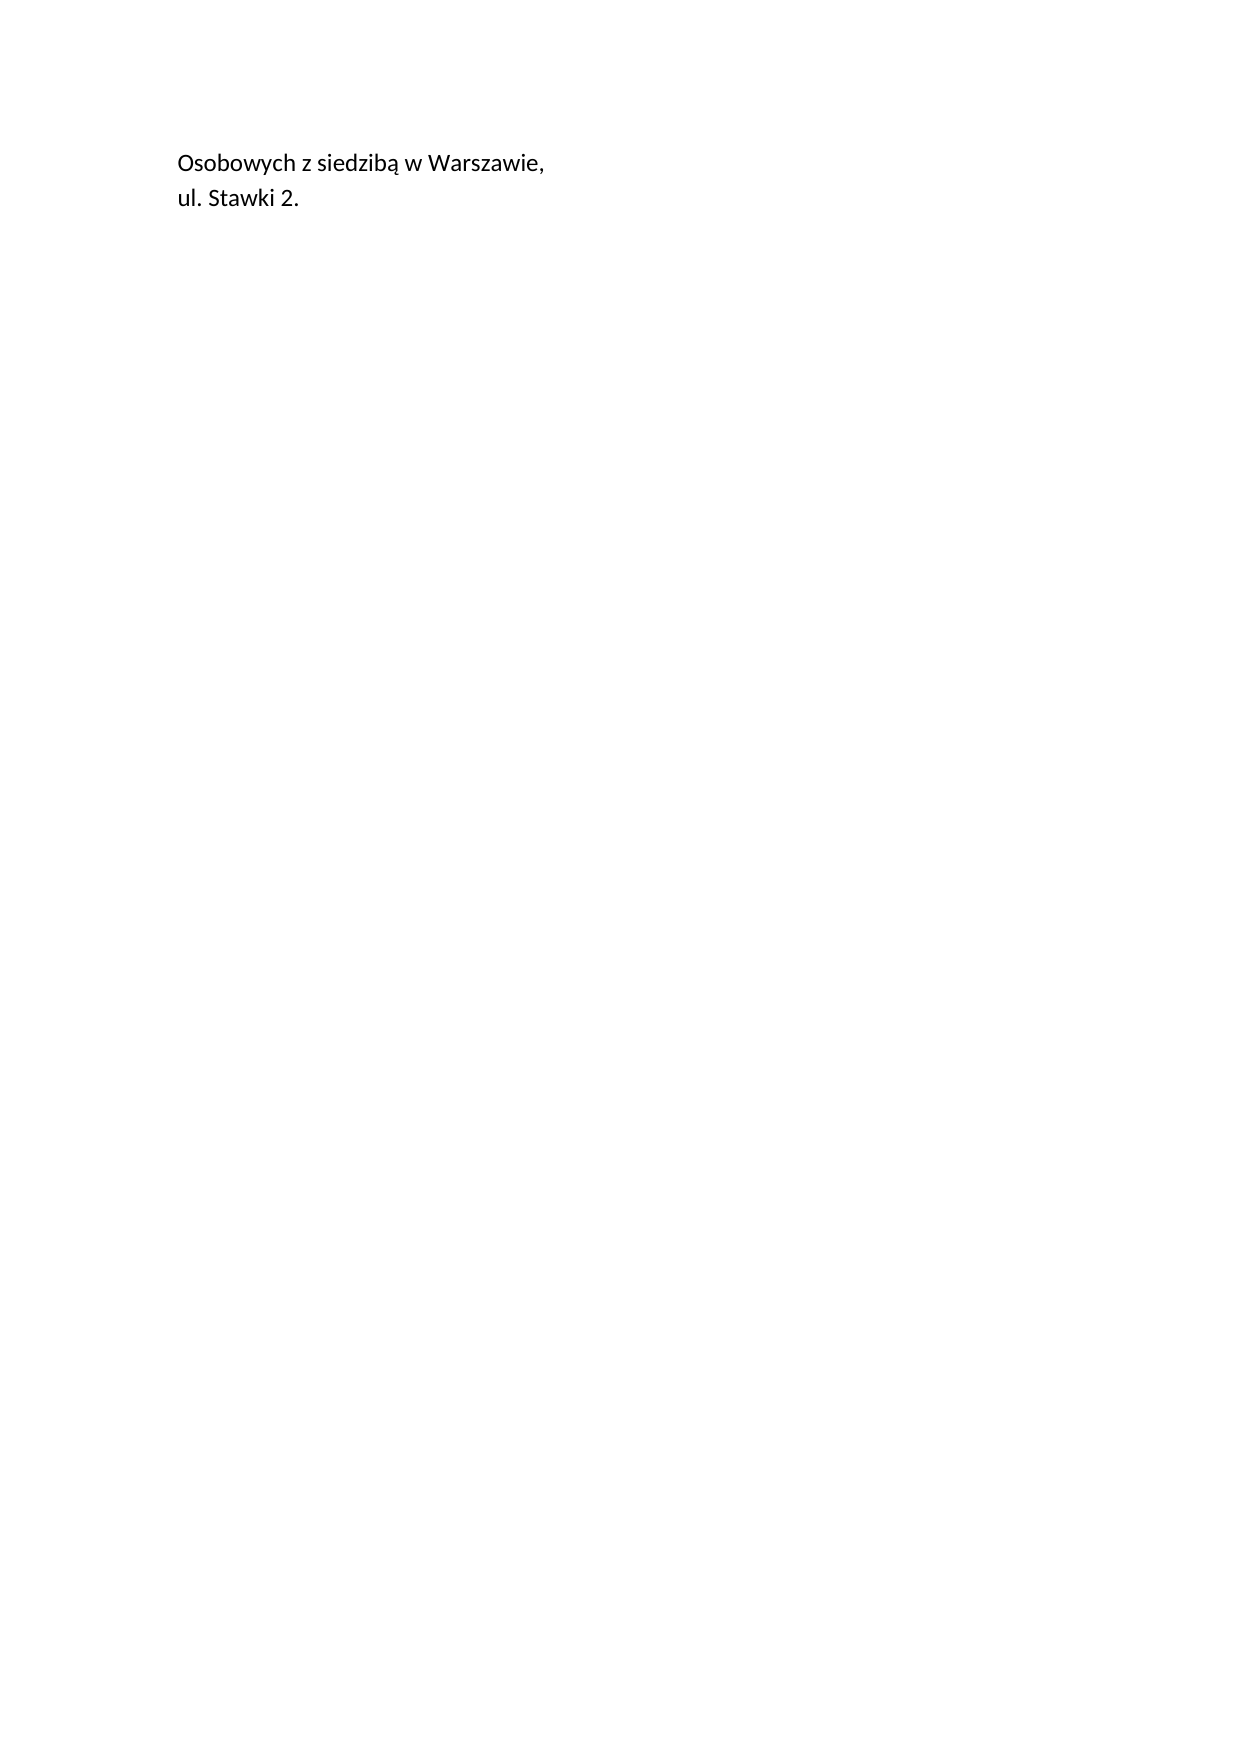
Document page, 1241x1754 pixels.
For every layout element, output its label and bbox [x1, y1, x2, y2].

list [148, 148, 1093, 213]
